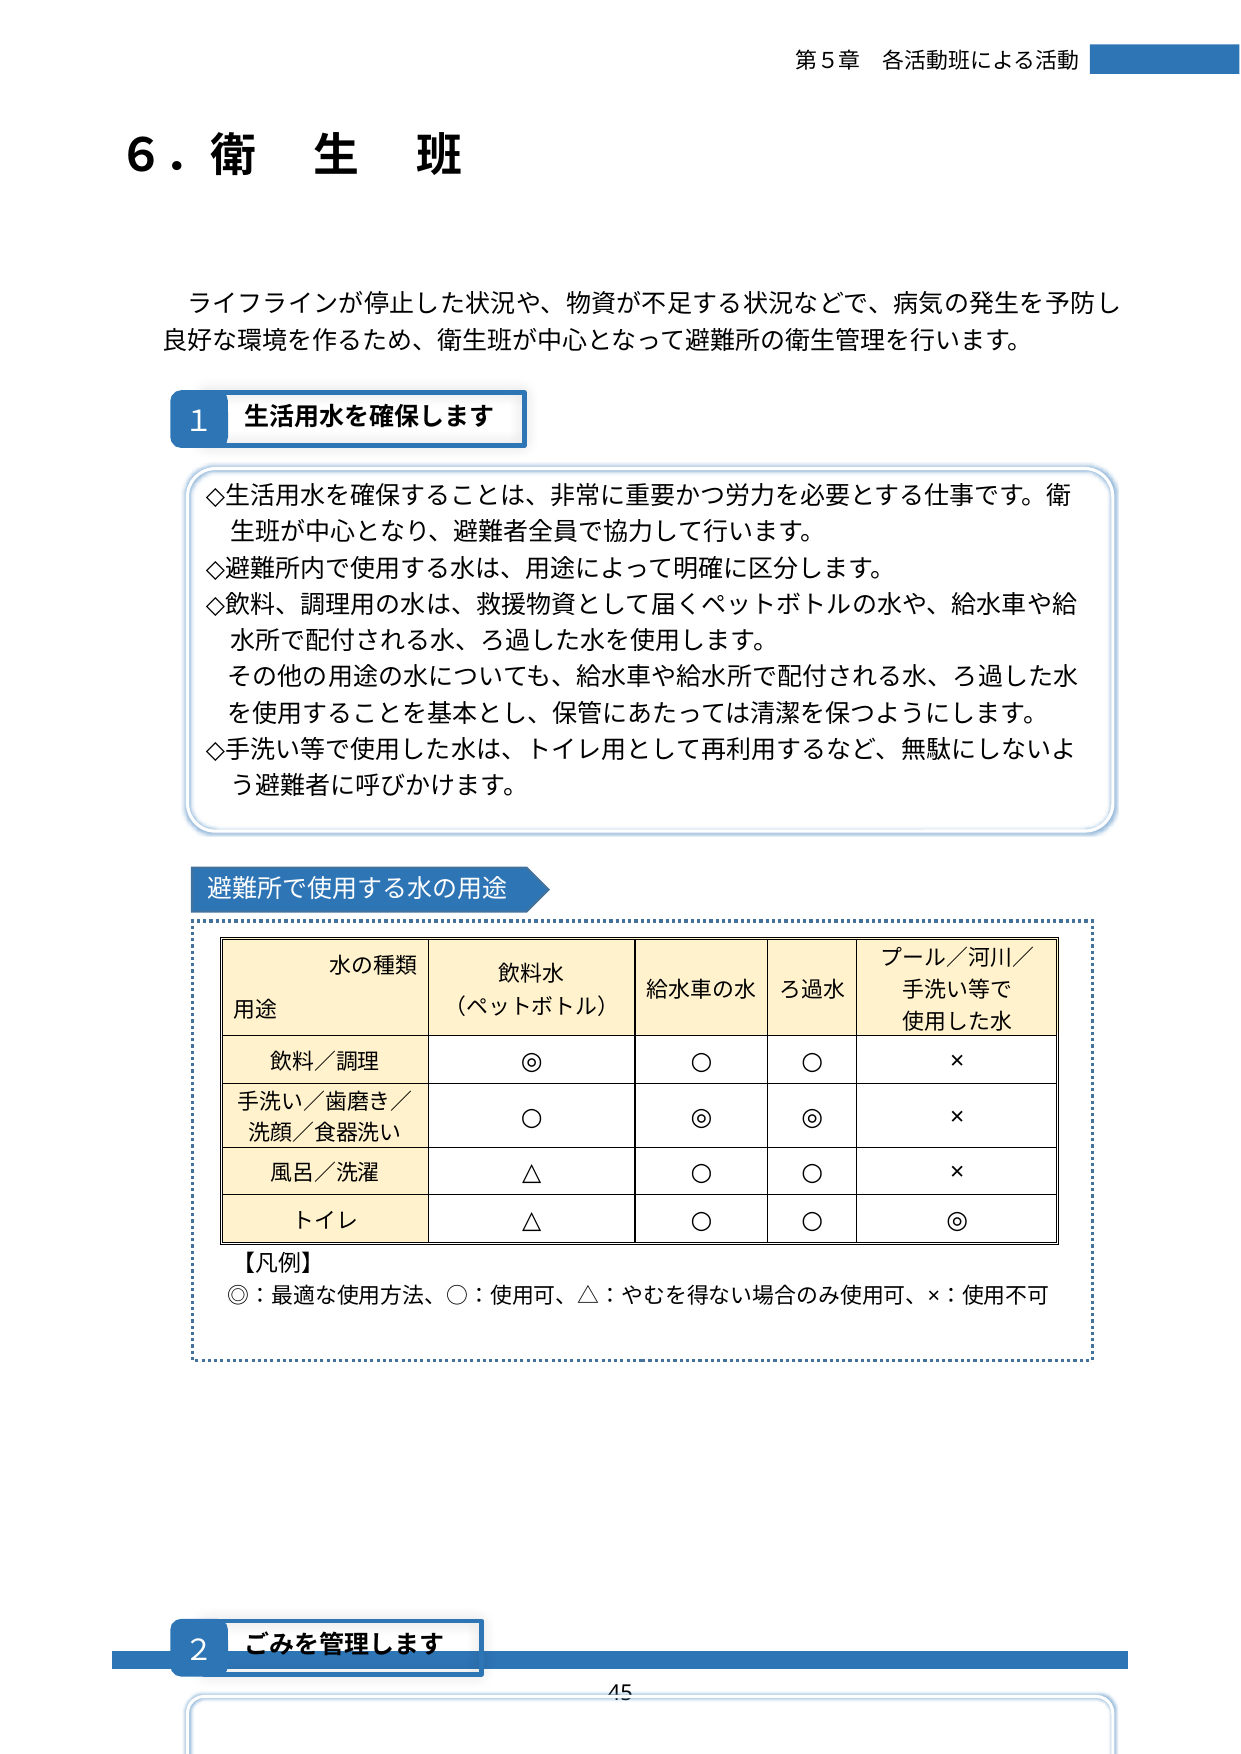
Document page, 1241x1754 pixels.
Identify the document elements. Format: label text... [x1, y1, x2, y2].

table_cell ◎ [429, 1036, 634, 1083]
text ◇手洗い等で使用した水は、トイレ用として再利用するなど、無駄にしないよう避難者に呼びかけます。 [206, 729, 1078, 802]
text ◇避難所内で使用する水は、用途によって明確に区分します。 [206, 548, 1078, 584]
text ◇飲料、調理用の水は、救援物資として届くペットボトルの水や、給水車や給水所で配付される水、ろ過した水を使用します。 [206, 584, 1078, 657]
text 生班が中心となり、避難者全員で協力して行います。 [206, 512, 1078, 548]
table_cell ◎ [768, 1084, 856, 1147]
table_header 飲料水 （ペットボトル） [429, 940, 634, 1035]
table_cell ○ [768, 1148, 856, 1194]
table_cell △ [429, 1148, 634, 1194]
table_cell ◎ [857, 1195, 1056, 1242]
table_cell 風呂／洗濯 [223, 1148, 428, 1194]
table_cell ○ [768, 1036, 856, 1083]
text その他の用途の水についても、給水車や給水所で配付される水、ろ過した水を使用することを基本とし、保管にあたっては清潔を保つようにします。 [227, 657, 1078, 729]
text ライフラインが停止した状況や、物資が不足する状況などで、病気の発生を予防し良好な環境を作るため、衛生班が中心となって避難所の衛生管理を行います。 [162, 284, 1122, 356]
table_header ろ過水 [768, 940, 856, 1035]
subtitle ６．衛生班 [118, 118, 1122, 184]
text ◎：最適な使用方法、○：使用可、△：やむを得ない場合のみ使用可、×：使用不可 [118, 1278, 1122, 1310]
table_header 水の種類 用途 [223, 940, 428, 1035]
table_cell × [857, 1084, 1056, 1147]
table_cell ○ [768, 1195, 856, 1242]
table_cell ◎ [636, 1084, 767, 1147]
table_cell トイレ [223, 1195, 428, 1242]
table_cell × [857, 1148, 1056, 1194]
table_cell △ [429, 1195, 634, 1242]
text ◇生活用水を確保することは、非常に重要かつ労力を必要とする仕事です。衛 [206, 476, 1078, 512]
table_cell ○ [429, 1084, 634, 1147]
table_header 給水車の水 [636, 940, 767, 1035]
table_cell ○ [636, 1036, 767, 1083]
table_cell 飲料／調理 [223, 1036, 428, 1083]
text 【凡例】 [118, 1245, 1122, 1278]
table_cell × [857, 1036, 1056, 1083]
table_header プール／河川／ 手洗い等で 使用した水 [857, 940, 1056, 1035]
table_cell 手洗い／歯磨き／ 洗顔／食器洗い [223, 1084, 428, 1147]
table_cell ○ [636, 1148, 767, 1194]
table_cell ○ [636, 1195, 767, 1242]
